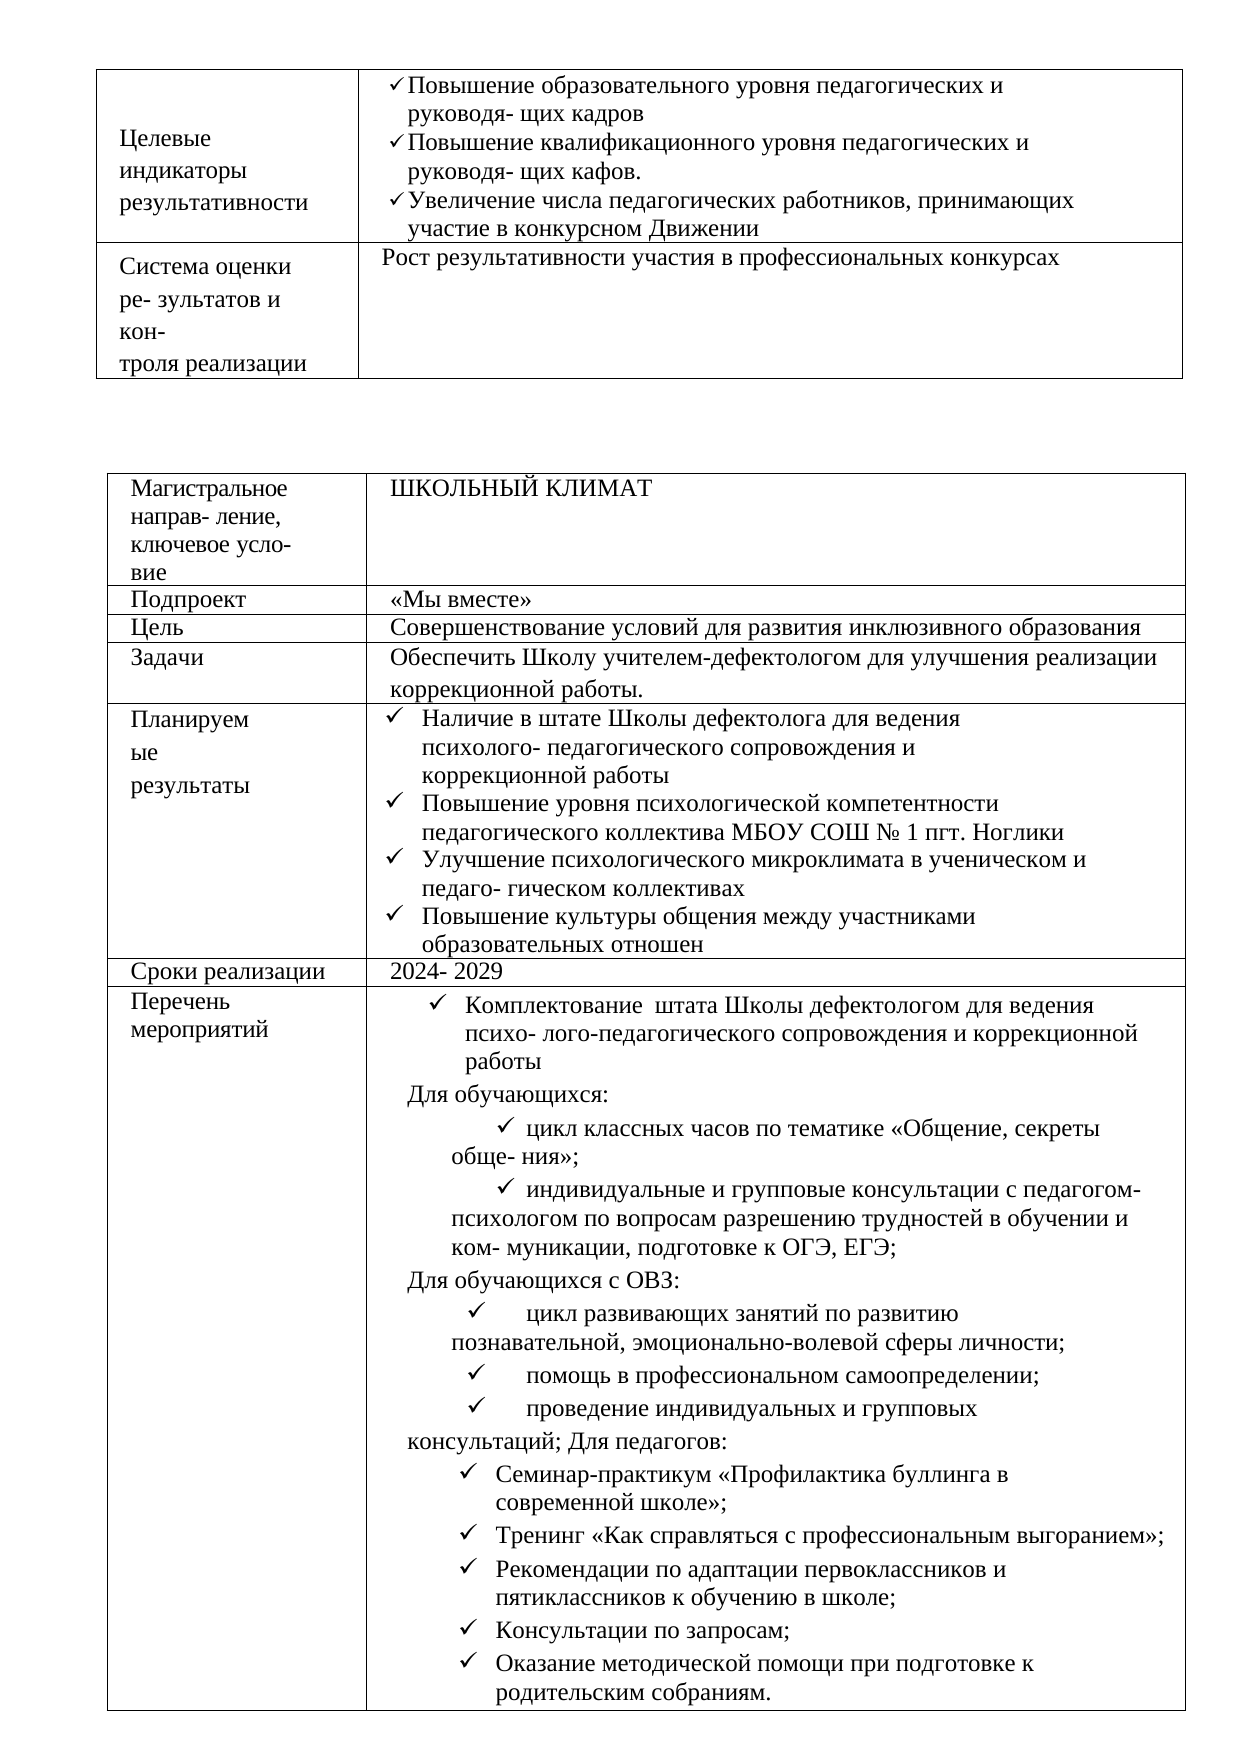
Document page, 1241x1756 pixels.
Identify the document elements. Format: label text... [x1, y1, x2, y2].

table_cell Подпроект [108, 586, 366, 614]
table_cell Обеспечить Школу учителем-дефектологом для улучшения реализации коррекционной работы. [367, 643, 1185, 703]
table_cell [367, 987, 1185, 1710]
table_cell Сроки реализации [108, 959, 366, 986]
table_cell Рост результативности участия в профессиональных конкурсах [359, 243, 1182, 377]
table_header ШКОЛЬНЫЙ КЛИМАТ [367, 474, 1185, 585]
table_cell Система оценки ре- зультатов и кон- троля реализации [97, 243, 358, 377]
table_cell Планируемые результаты [108, 704, 366, 958]
table_cell «Мы вместе» [367, 586, 1185, 614]
table_header Целевые индикаторы результативности [97, 70, 358, 242]
table_cell Задачи [108, 643, 366, 703]
table_header Повышение образовательного уровня педагогических и руководя- щих кадров Повышение квалификационного уровня педагогических и руководя- щих кафов. Увеличение числа педагогических работников, принимающих участие в конкурсном Движении [359, 70, 1182, 242]
table_cell Совершенствование условий для развития инклюзивного образования [367, 615, 1185, 642]
table_cell Цель [108, 615, 366, 642]
table_header Магистральное направ- ление, ключевое усло- вие [108, 474, 366, 585]
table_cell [108, 987, 366, 1710]
table_cell 2024- 2029 [367, 959, 1185, 986]
table_cell Наличие в штате Школы дефектолога для ведения психолого- педагогического сопровождения и коррекционной работы Повышение уровня психологической компетентности педагогического коллектива МБОУ СОШ № 1 пгт. Ноглики Улучшение психологического микроклимата в ученическом и педаго- гическом коллективах Повышение культуры общения между участниками образовательных отношен [367, 704, 1185, 958]
